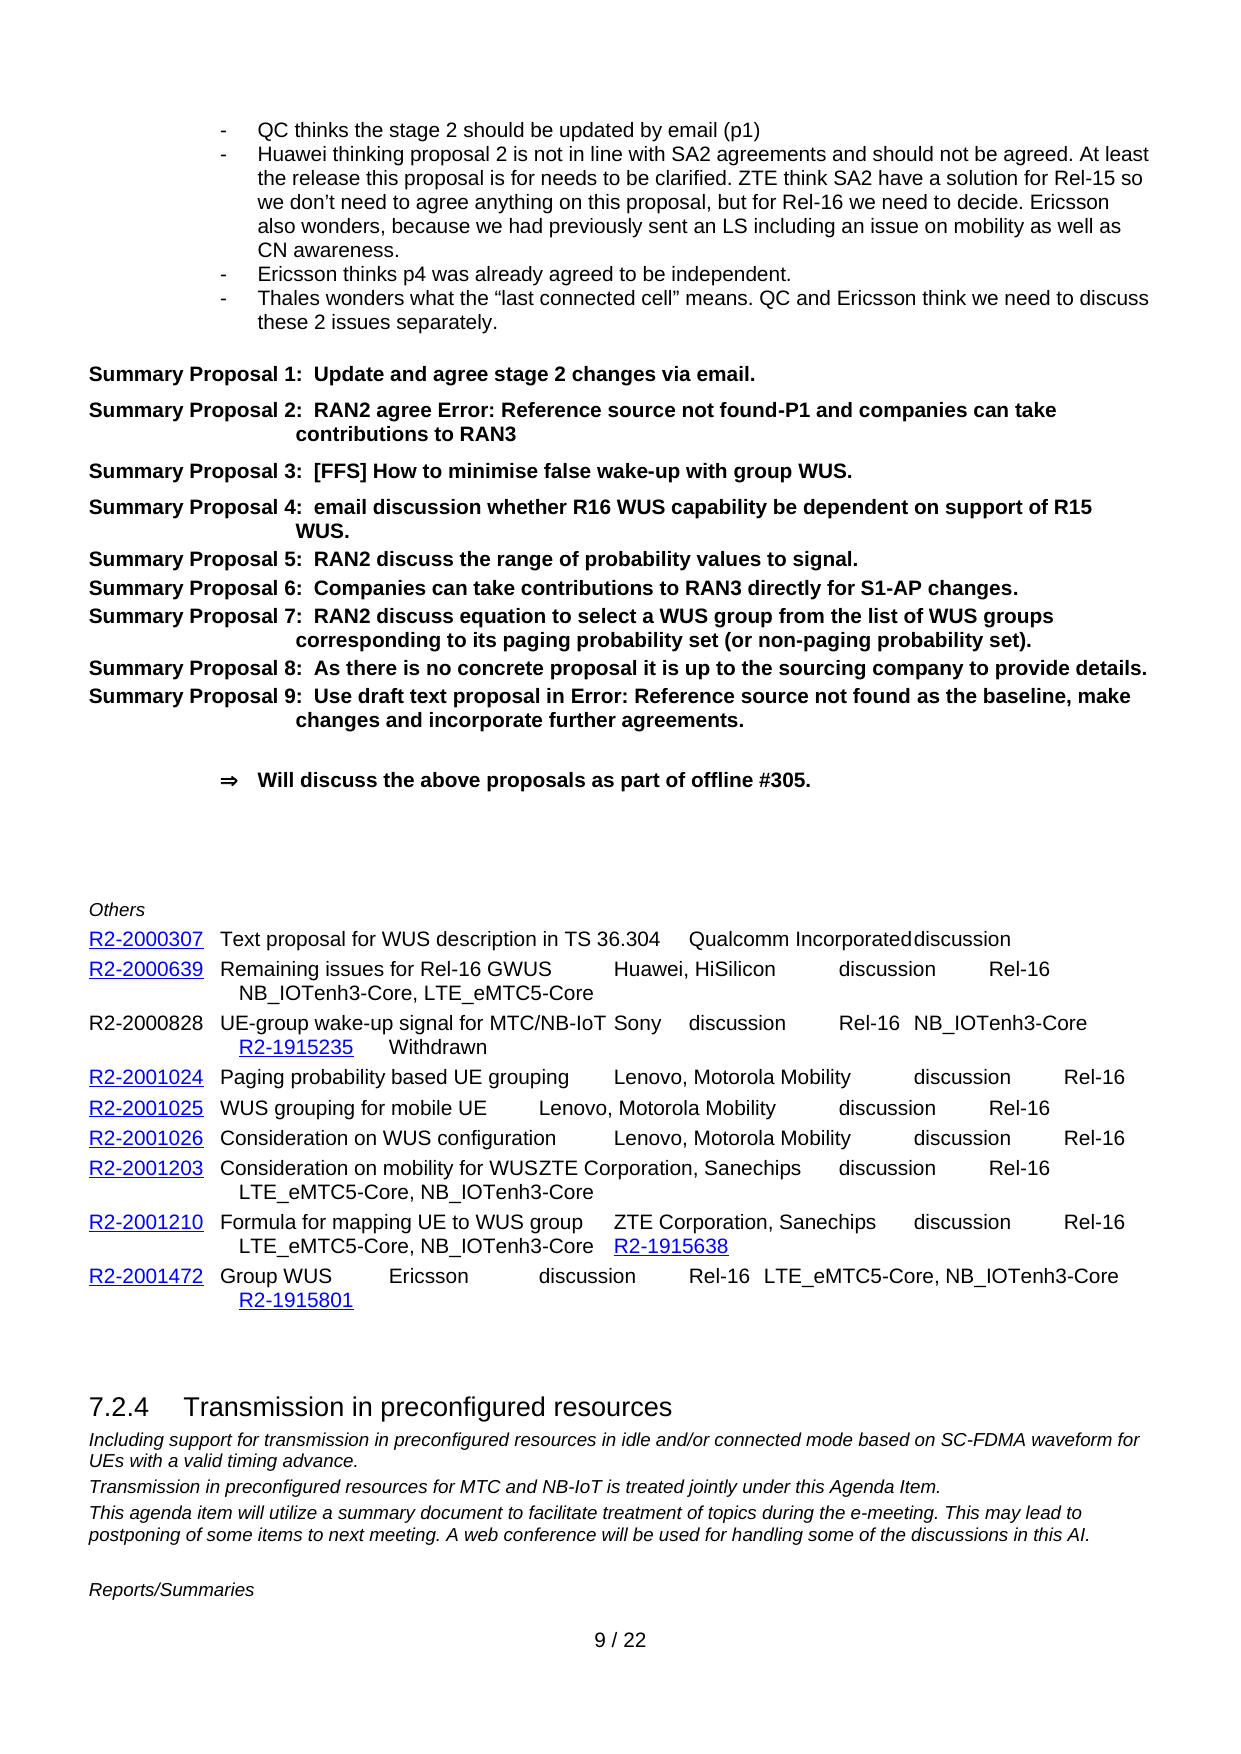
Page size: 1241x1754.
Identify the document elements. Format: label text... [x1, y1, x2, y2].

list Ericsson thinks p4 was already agreed to be independent. [220, 262, 1152, 286]
title R2-2001472 Group WUS Ericsson discussion Rel-16 LTE_eMTC5-Core, NB_IOTenh3-Core R2-1915801 [89, 1264, 1152, 1312]
list Huawei thinking proposal 2 is not in line with SA2 agreements and should not be agreed. At least the release this proposal is for needs to be clarified. ZTE think SA2 have a solution for Rel-15 so we don’t need to agree anything on this proposal, but for Rel-16 we need to decide. Ericsson also wonders, because we had previously sent an LS including an issue on mobility as well as CN awareness. [220, 142, 1152, 262]
list Thales wonders what the “last connected cell” means. QC and Ericsson think we need to discuss these 2 issues separately. [220, 286, 1152, 334]
text Summary Proposal 3: [FFS] How to minimise false wake-up with group WUS. [89, 459, 1152, 483]
text Summary Proposal 4: email discussion whether R16 WUS capability be dependent on support of R15 WUS. [89, 495, 1152, 543]
text Summary Proposal 7: RAN2 discuss equation to select a WUS group from the list of WUS groups corresponding to its paging probability set (or non-paging probability set). [89, 603, 1152, 651]
text Summary Proposal 5: RAN2 discuss the range of probability values to signal. [89, 547, 1152, 571]
text Will discuss the above proposals as part of offline #305. [220, 768, 1152, 793]
text Others [89, 899, 1152, 920]
subtitle 7.2.4 Transmission in preconfigured resources [89, 1391, 1152, 1422]
text Summary Proposal 8: As there is no concrete proposal it is up to the sourcing company to provide details. [89, 656, 1152, 679]
text This agenda item will utilize a summary document to facilitate treatment of topics during the e-meeting. This may lead to postponing of some items to next meeting. A web conference will be used for handling some of the discussions in this AI. [89, 1502, 1152, 1545]
title R2-2001024 Paging probability based UE grouping Lenovo, Motorola Mobility discussion Rel-16 [89, 1065, 1152, 1089]
text Transmission in preconfigured resources for MTC and NB-IoT is treated jointly under this Agenda Item. [89, 1476, 1152, 1498]
title R2-2000639 Remaining issues for Rel-16 GWUS Huawei, HiSilicon discussion Rel-16 NB_IOTenh3-Core, LTE_eMTC5-Core [89, 957, 1152, 1005]
title R2-2000307 Text proposal for WUS description in TS 36.304 Qualcomm Incorporated discussion [89, 927, 1152, 951]
text Summary Proposal 1: Update and agree stage 2 changes via email. [89, 362, 1152, 386]
title R2-2001203 Consideration on mobility for WUS ZTE Corporation, Sanechips discussion Rel-16 LTE_eMTC5-Core, NB_IOTenh3-Core [89, 1156, 1152, 1204]
title R2-2000828 UE-group wake-up signal for MTC/NB-IoT Sony discussion Rel-16 NB_IOTenh3-Core R2-1915235 Withdrawn [89, 1011, 1152, 1059]
list QC thinks the stage 2 should be updated by email (p1) [220, 118, 1152, 142]
text Reports/Summaries [89, 1579, 1152, 1601]
title R2-2001025 WUS grouping for mobile UE Lenovo, Motorola Mobility discussion Rel-16 [89, 1095, 1152, 1119]
title R2-2001026 Consideration on WUS configuration Lenovo, Motorola Mobility discussion Rel-16 [89, 1126, 1152, 1149]
title R2-2001210 Formula for mapping UE to WUS group ZTE Corporation, Sanechips discussion Rel-16 LTE_eMTC5-Core, NB_IOTenh3-Core R2-1915638 [89, 1210, 1152, 1258]
text Summary Proposal 6: Companies can take contributions to RAN3 directly for S1-AP changes. [89, 575, 1152, 599]
text Including support for transmission in preconfigured resources in idle and/or connected mode based on SC-FDMA waveform for UEs with a valid timing advance. [89, 1429, 1152, 1472]
